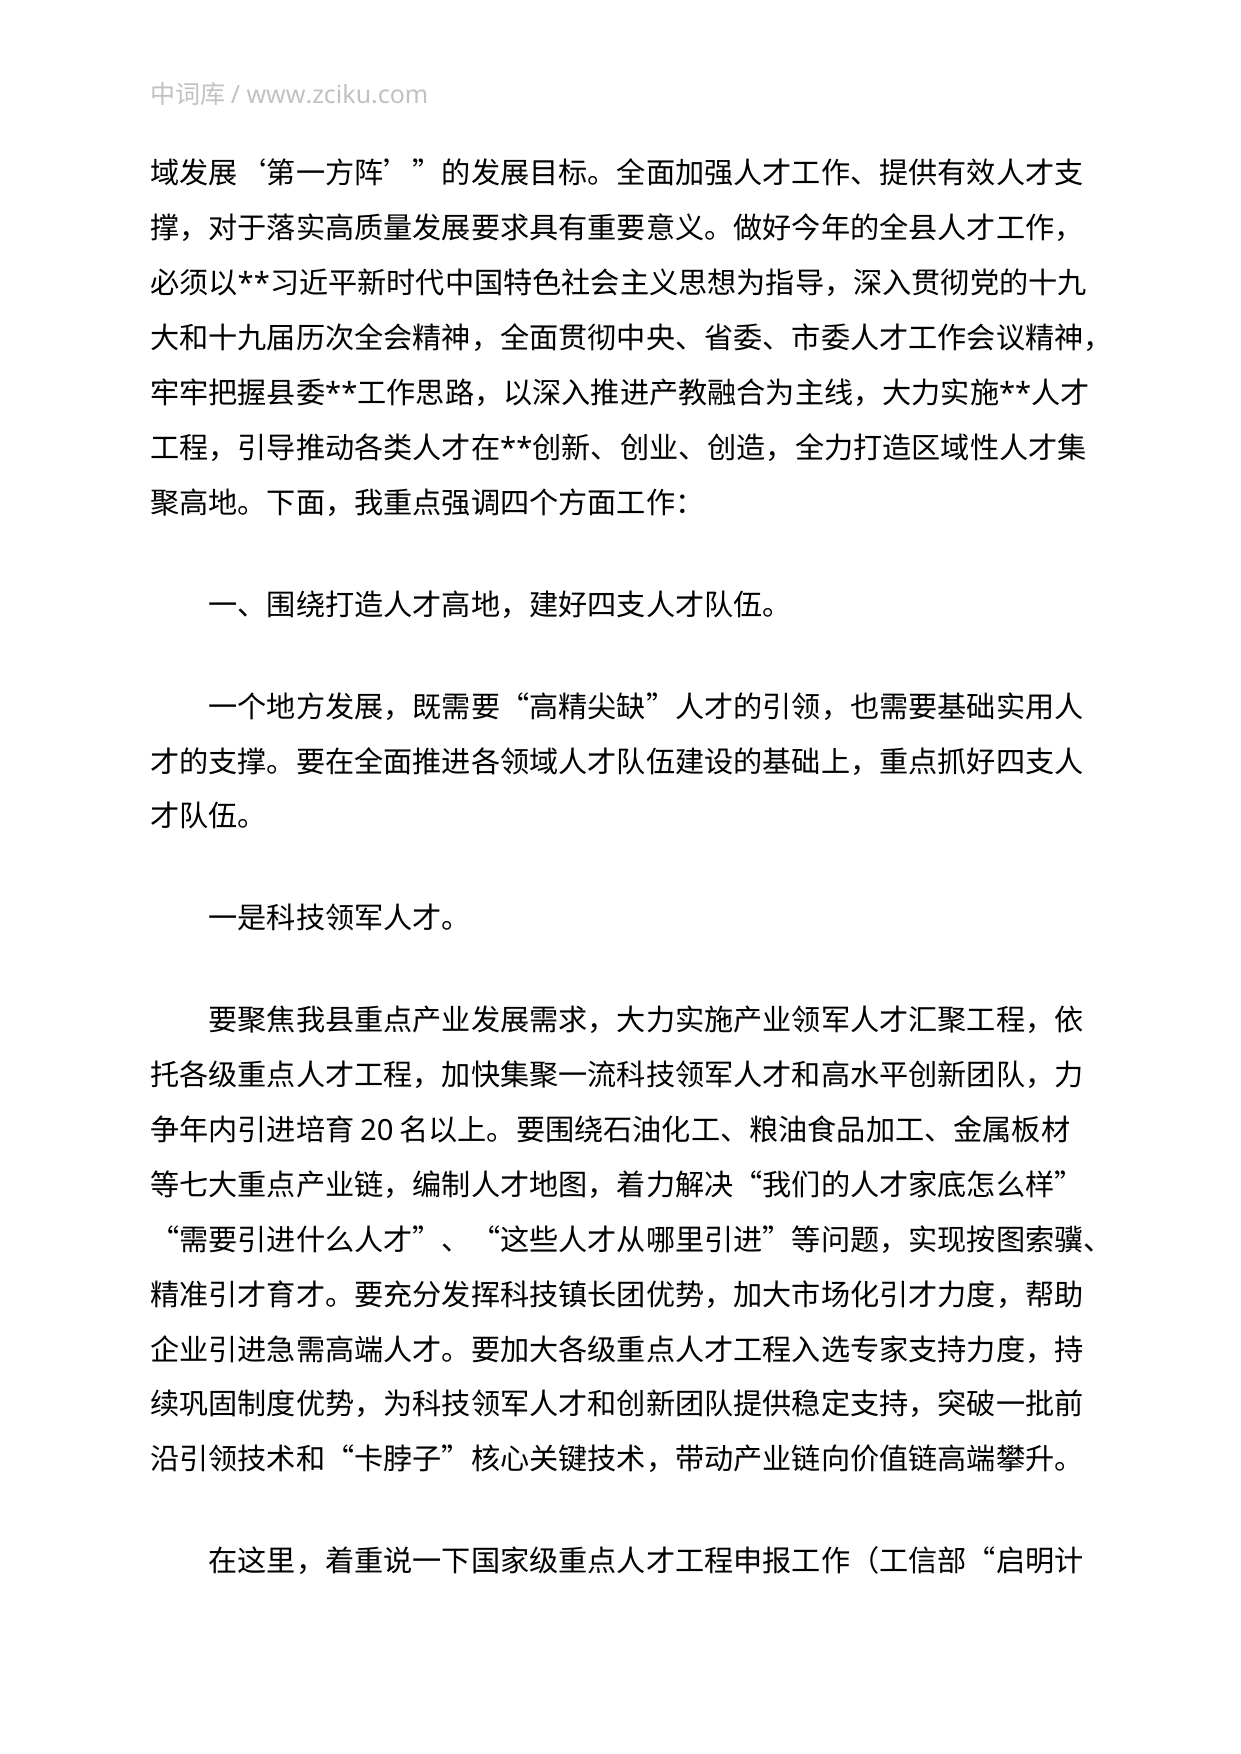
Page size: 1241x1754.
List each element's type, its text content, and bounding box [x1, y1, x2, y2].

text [150, 150, 1090, 522]
text 一、围绕打造人才高地，建好四支人才队伍。 [150, 581, 1090, 624]
text 一是科技领军人才。 [150, 895, 1090, 937]
text 要聚焦我县重点产业发展需求，大力实施产业领军人才汇聚工程，依托各级重点人才工程，加快集聚一流科技领军人才和高水平创新团队，力争年内引进培育20名以上。要围绕石油化工、粮油食品加工、金属板材等七大重点产业链，编制人才地图，着力解决“我们的人才家底怎么样”“需要引进什么人才”、“这些人才从哪里引进”等问题，实现按图索骥、精准引才育才。要充分发挥科技镇长团优势，加大市场化引才力度，帮助企业引进急需高端人才。要加大各级重点人才工程入选专家支持力度，持续巩固制度优势，为科技领军人才和创新团队提供稳定支持，突破一批前沿引领技术和“卡脖子”核心关键技术，带动产业链向价值链高端攀升。 [150, 997, 1090, 1478]
text 一个地方发展，既需要“高精尖缺”人才的引领，也需要基础实用人才的支撑。要在全面推进各领域人才队伍建设的基础上，重点抓好四支人才队伍。 [150, 683, 1090, 835]
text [150, 1538, 1090, 1580]
